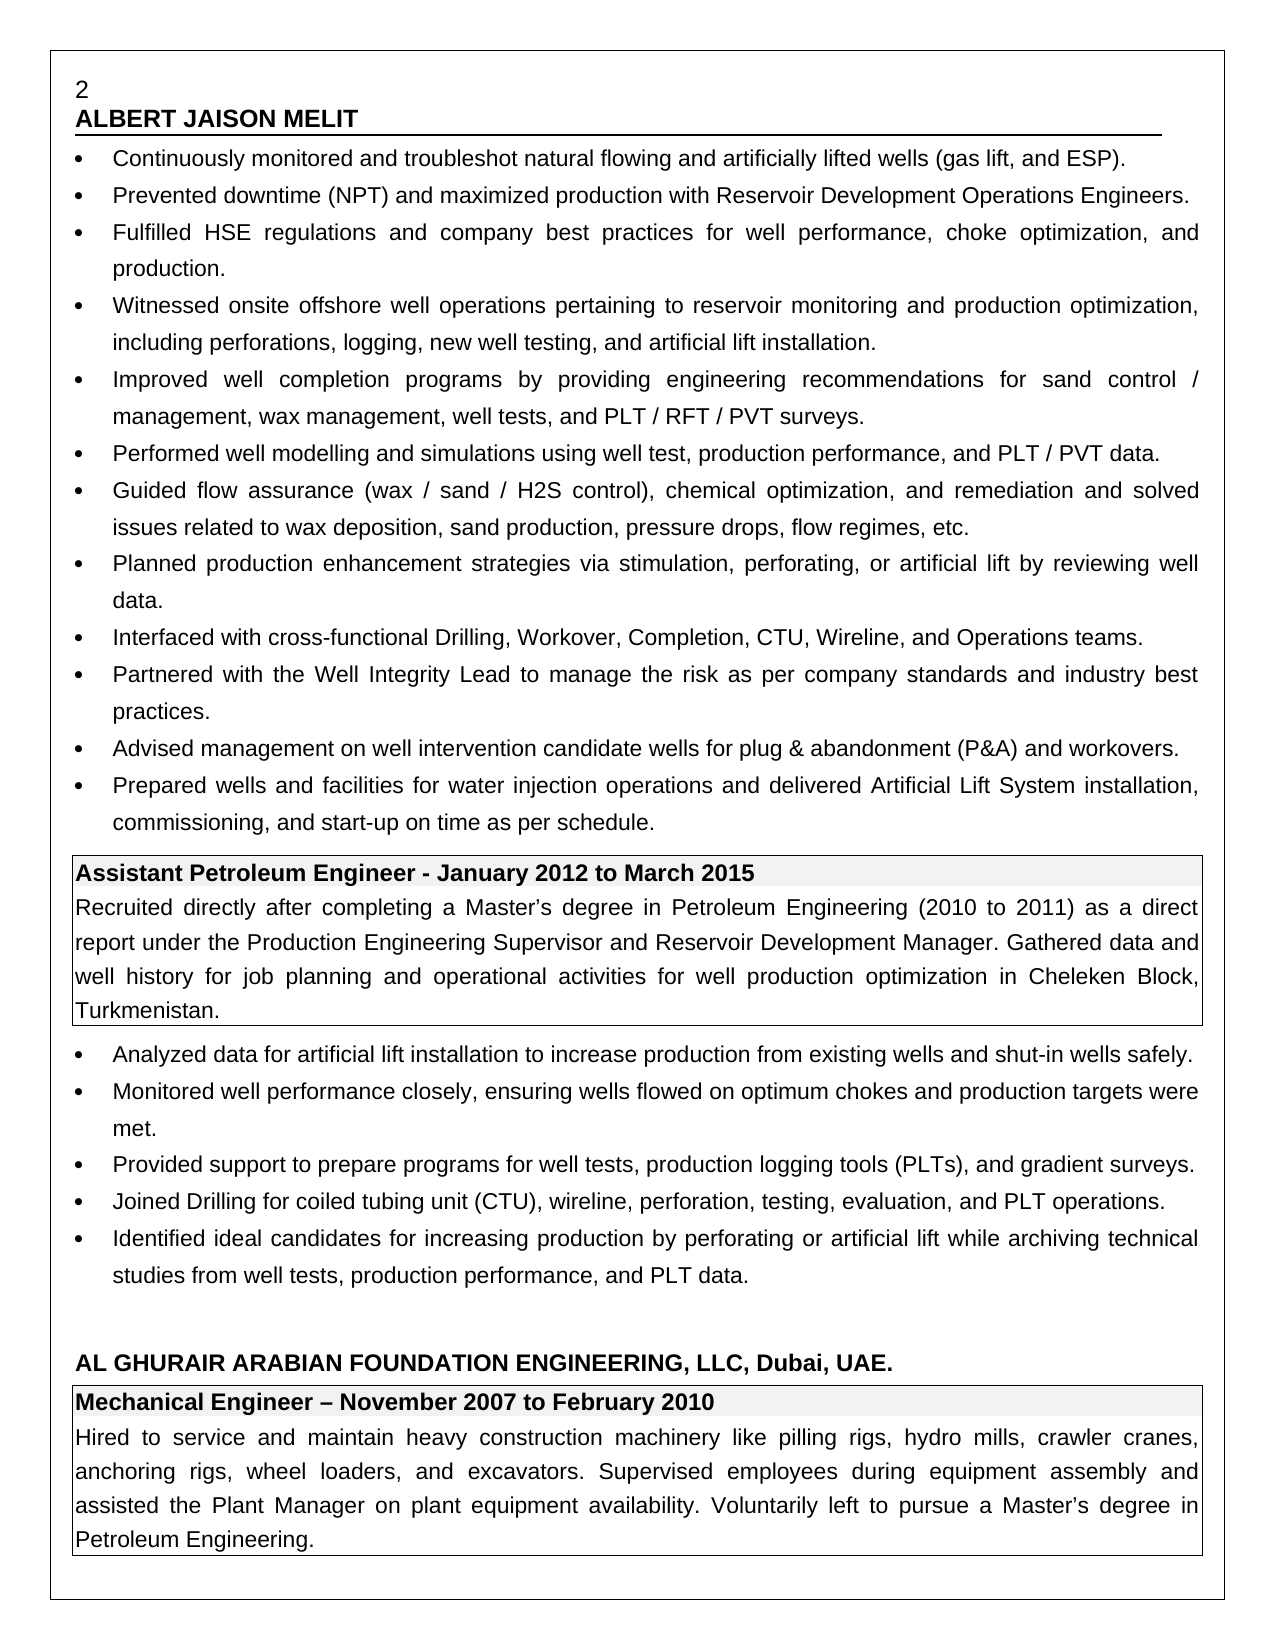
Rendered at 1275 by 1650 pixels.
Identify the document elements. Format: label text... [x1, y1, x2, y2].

list Planned production enhancement strategies via stimulation, perforating, or artificial lift by reviewing well data. [75, 550, 1200, 613]
list Monitored well performance closely, ensuring wells flowed on optimum chokes and production targets were met. [75, 1078, 1200, 1141]
list Witnessed onsite offshore well operations pertaining to reservoir monitoring and production optimization, including perforations, logging, new well testing, and artificial lift installation. [75, 292, 1200, 355]
list Interfaced with cross-functional Drilling, Workover, Completion, CTU, Wireline, and Operations teams. [75, 624, 1200, 650]
list Fulfilled HSE regulations and company best practices for well performance, choke optimization, and production. [75, 218, 1200, 282]
list Joined Drilling for coiled tubing unit (CTU), wireline, perforation, testing, evaluation, and PLT operations. [75, 1188, 1200, 1214]
list Guided flow assurance (wax / sand / H2S control), chemical optimization, and remediation and solved issues related to wax deposition, sand production, pressure drops, flow regimes, etc. [75, 477, 1200, 540]
list Advised management on well intervention candidate wells for plug & abandonment (P&A) and workovers. [75, 735, 1200, 761]
list Prepared wells and facilities for water injection operations and delivered Artificial Lift System installation, commissioning, and start-up on time as per schedule. [75, 772, 1200, 835]
list Prevented downtime (NPT) and maximized production with Reservoir Development Operations Engineers. [75, 182, 1200, 208]
text Assistant Petroleum Engineer - January 2012 to March 2015 [73, 856, 1202, 886]
text Mechanical Engineer – November 2007 to February 2010 [73, 1386, 1202, 1416]
list Improved well completion programs by providing engineering recommendations for sand control / management, wax management, well tests, and PLT / RFT / PVT surveys. [75, 366, 1200, 429]
text Recruited directly after completing a Master’s degree in Petroleum Engineering (2010 to 2011) as a direct report under the Production Engineering Supervisor and Reservoir Development Manager. Gathered data and well history for job planning and operational activities for well production optimization in Cheleken Block, Turkmenistan. [73, 891, 1202, 1025]
list Performed well modelling and simulations using well test, production performance, and PLT / PVT data. [75, 440, 1200, 466]
list Identified ideal candidates for increasing production by perforating or artificial lift while archiving technical studies from well tests, production performance, and PLT data. [75, 1225, 1200, 1288]
list Partnered with the Well Integrity Lead to manage the risk as per company standards and industry best practices. [75, 661, 1200, 724]
list Continuously monitored and troubleshot natural flowing and artificially lifted wells (gas lift, and ESP). [75, 145, 1200, 171]
text AL GHURAIR ARABIAN FOUNDATION ENGINEERING, LLC, Dubai, UAE. [75, 1349, 1200, 1377]
list Analyzed data for artificial lift installation to increase production from existing wells and shut-in wells safely. [75, 1041, 1200, 1067]
text Hired to service and maintain heavy construction machinery like pilling rigs, hydro mills, crawler cranes, anchoring rigs, wheel loaders, and excavators. Supervised employees during equipment assembly and assisted the Plant Manager on plant equipment availability. Voluntarily left to pursue a Master’s degree in Petroleum Engineering. [73, 1421, 1202, 1555]
list Provided support to prepare programs for well tests, production logging tools (PLTs), and gradient surveys. [75, 1151, 1200, 1178]
